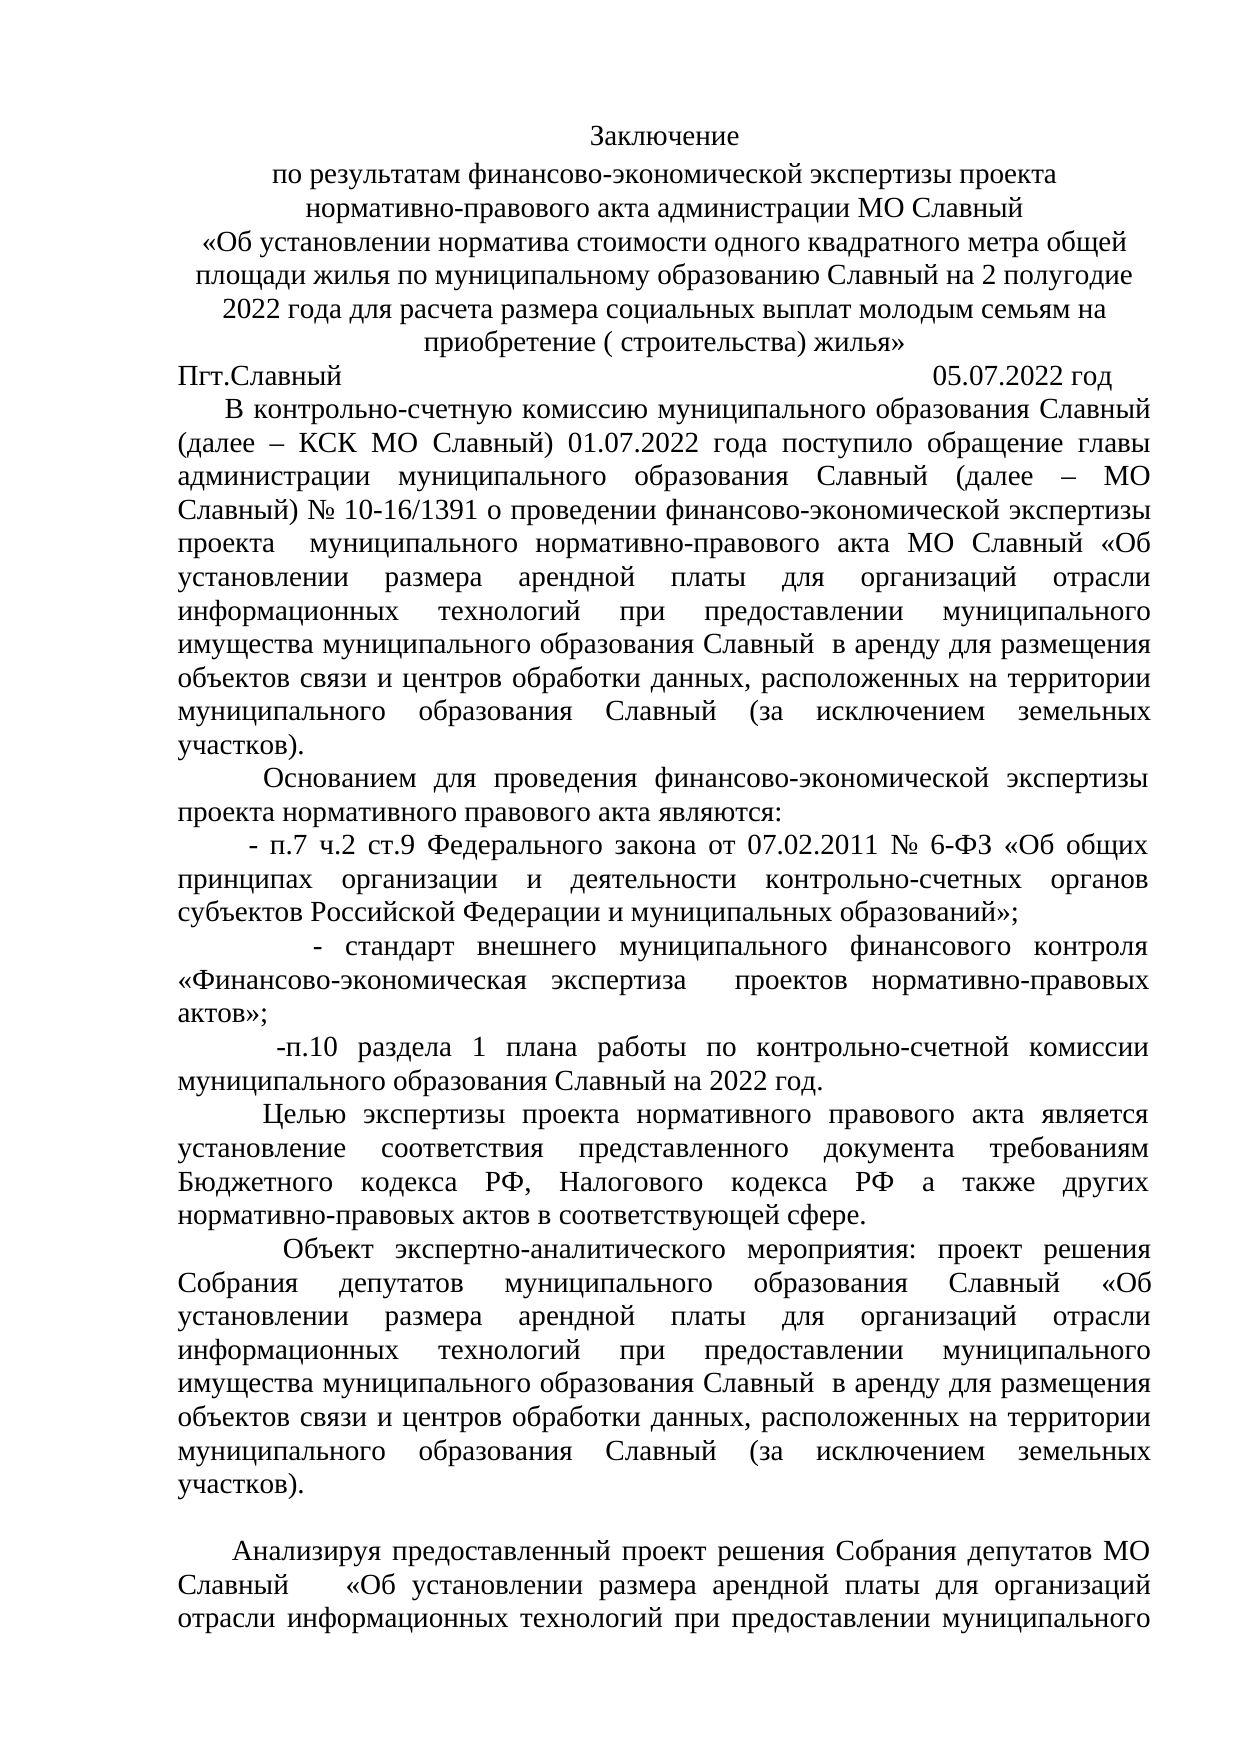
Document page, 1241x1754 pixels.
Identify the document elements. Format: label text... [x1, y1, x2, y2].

text Целью экспертизы проекта нормативного правового акта является установление соответствия представленного документа требованиям Бюджетного кодекса РФ, Налогового кодекса РФ а также других нормативно-правовых актов в соответствующей сфере. [177, 1097, 1149, 1231]
text - п.7 ч.2 ст.9 Федерального закона от 07.02.2011 № 6-ФЗ «Об общих принципах организации и деятельности контрольно-счетных органов субъектов Российской Федерации и муниципальных образований»; [177, 828, 1149, 929]
text по результатам финансово-экономической экспертизы проекта [177, 157, 1152, 190]
text Объект экспертно-аналитического мероприятия: проект решения Собрания депутатов муниципального образования Славный «Об установлении размера арендной платы для организаций отрасли информационных технологий при предоставлении муниципального имущества муниципального образования Славный в аренду для размещения объектов связи и центров обработки данных, расположенных на территории муниципального образования Славный (за исключением земельных участков). [177, 1231, 1152, 1500]
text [177, 1533, 1152, 1634]
text Пгт.Славный 05.07.2022 год [177, 358, 1152, 391]
text Заключение [177, 118, 1152, 152]
text - стандарт внешнего муниципального финансового контроля «Финансово-экономическая экспертиза проектов нормативно-правовых актов»; [177, 929, 1149, 1029]
text «Об установлении норматива стоимости одного квадратного метра общей площади жилья по муниципальному образованию Славный на 2 полугодие 2022 года для расчета размера социальных выплат молодым семьям на приобретение ( строительства) жилья» [177, 224, 1152, 358]
text Основанием для проведения финансово-экономической экспертизы проекта нормативного правового акта являются: [177, 760, 1149, 828]
text -п.10 раздела 1 плана работы по контрольно-счетной комиссии муниципального образования Славный на 2022 год. [177, 1029, 1149, 1097]
text нормативно-правового акта администрации МО Славный [177, 190, 1152, 224]
text В контрольно-счетную комиссию муниципального образования Славный (далее – КСК МО Славный) 01.07.2022 года поступило обращение главы администрации муниципального образования Славный (далее – МО Славный) № 10-16/1391 о проведении финансово-экономической экспертизы проекта муниципального нормативно-правового акта МО Славный «Об установлении размера арендной платы для организаций отрасли информационных технологий при предоставлении муниципального имущества муниципального образования Славный в аренду для размещения объектов связи и центров обработки данных, расположенных на территории муниципального образования Славный (за исключением земельных участков). [177, 391, 1152, 760]
